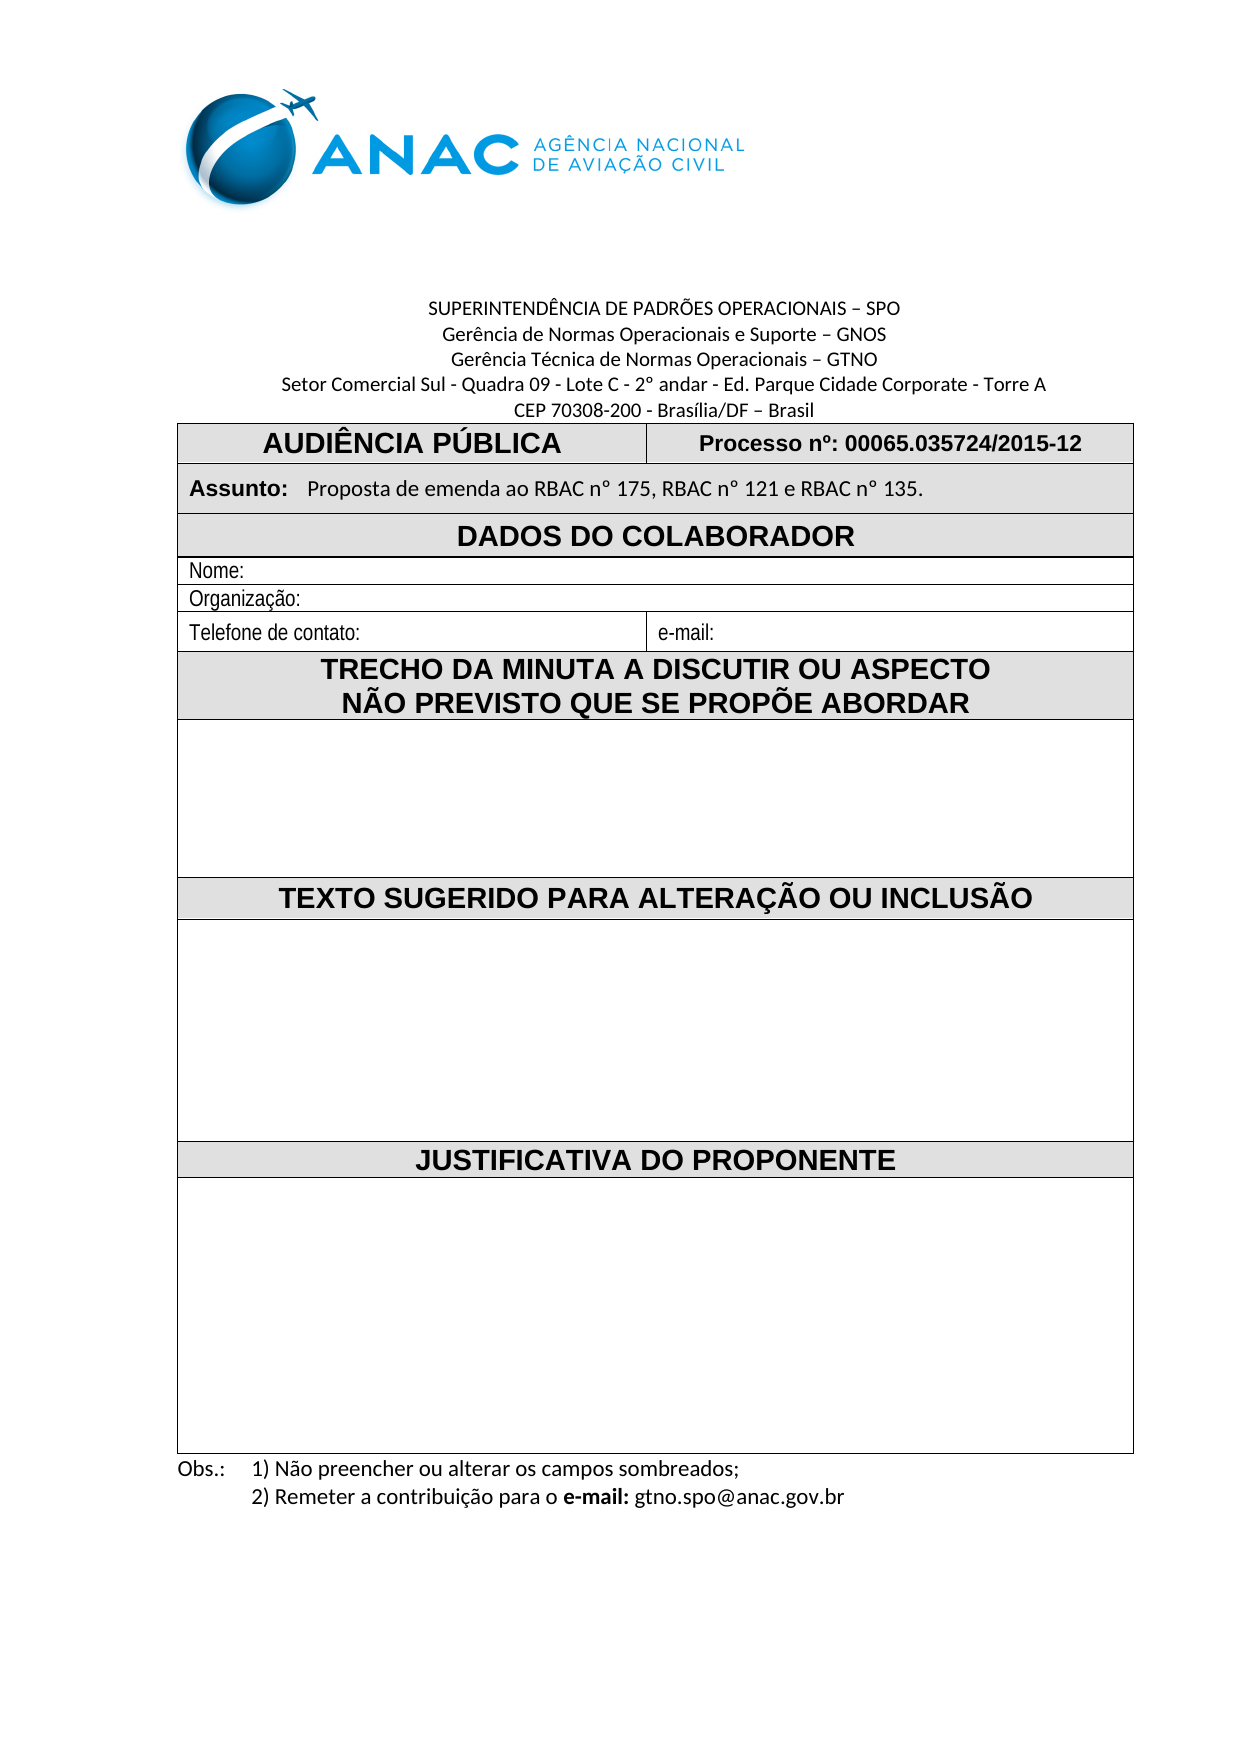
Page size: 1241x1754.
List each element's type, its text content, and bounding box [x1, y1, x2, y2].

table_cell Nome: [178, 558, 1133, 584]
text Setor Comercial Sul - Quadra 09 - Lote C - 2º andar - Ed. Parque Cidade Corporate - Torre A [177, 372, 1152, 397]
table_cell Assunto: Proposta de emenda ao RBAC nº 175, RBAC nº 121 e RBAC nº 135. [178, 464, 1133, 513]
text CEP 70308-200 - Brasília/DF – Brasil [177, 397, 1152, 422]
table_header Processo nº: 00065.035724/2015-12 [647, 424, 1133, 462]
table_cell DADOS DO COLABORADOR [178, 514, 1133, 556]
table_cell e-mail: [647, 612, 1133, 651]
table_cell TRECHO DA MINUTA A DISCUTIR OU ASPECTO NÃO PREVISTO QUE SE PROPÕE ABORDAR [178, 652, 1133, 719]
table_cell TEXTO SUGERIDO PARA ALTERAÇÃO OU INCLUSÃO [178, 878, 1133, 918]
table_header AUDIÊNCIA PÚBLICA [178, 424, 646, 462]
text 2) Remeter a contribuição para o e-mail: gtno.spo@anac.gov.br [177, 1482, 1152, 1510]
text Obs.: 1) Não preencher ou alterar os campos sombreados; [177, 1454, 1152, 1482]
text Gerência Técnica de Normas Operacionais – GTNO [177, 346, 1152, 372]
table_cell [178, 720, 1133, 877]
table_cell [178, 920, 1133, 1141]
table_cell JUSTIFICATIVA DO PROPONENTE [178, 1142, 1133, 1177]
table_cell Organização: [178, 585, 1133, 611]
text SUPERINTENDÊNCIA DE PADRÕES OPERACIONAIS – SPO [177, 295, 1152, 321]
text Gerência de Normas Operacionais e Suporte – GNOS [177, 321, 1152, 346]
picture [179, 89, 745, 214]
table_cell [178, 1178, 1133, 1453]
table_cell Telefone de contato: [178, 612, 646, 651]
